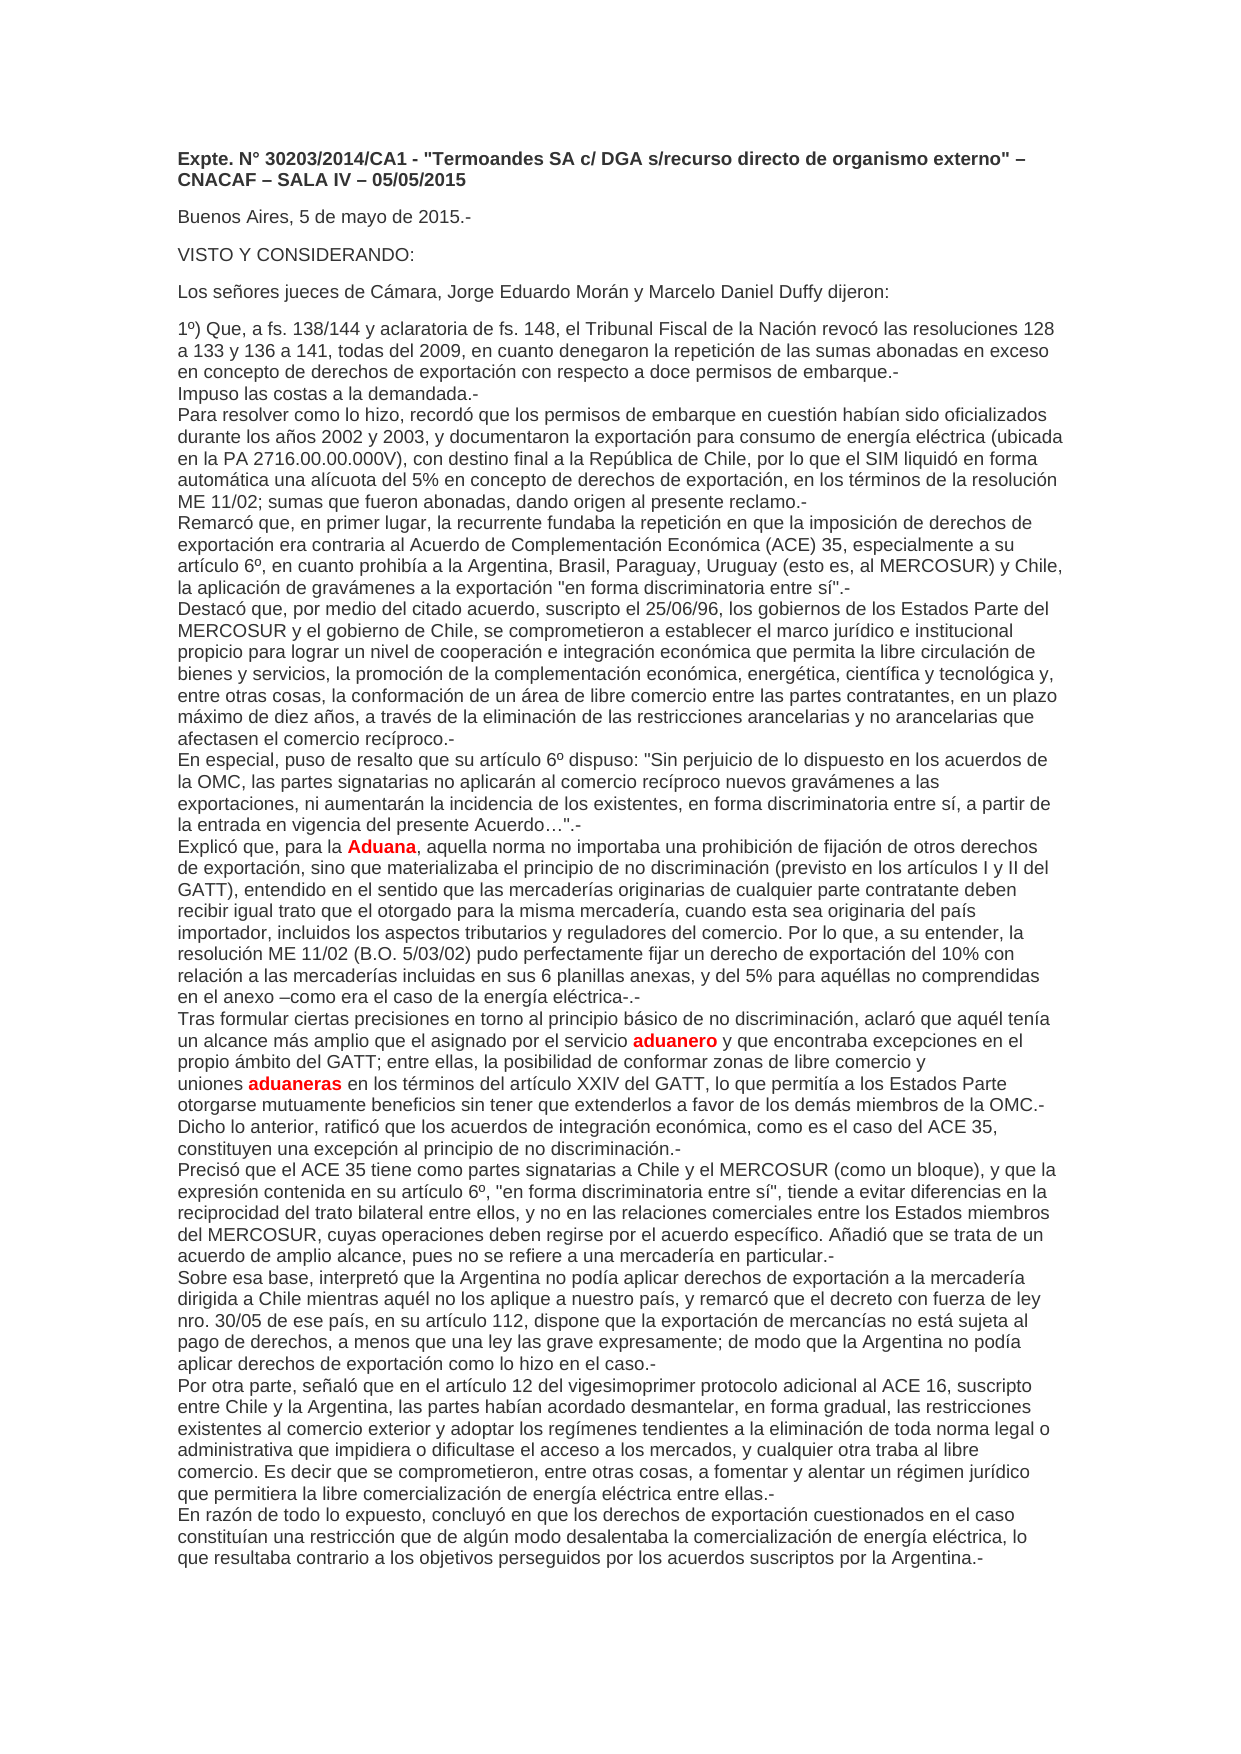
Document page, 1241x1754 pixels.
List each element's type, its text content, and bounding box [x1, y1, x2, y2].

text 1º) Que, a fs. 138/144 y aclaratoria de fs. 148, el Tribunal Fiscal de la Nación revocó las resoluciones 128 a 133 y 136 a 141, todas del 2009, en cuanto denegaron la repetición de las sumas abonadas en exceso en concepto de derechos de exportación con respecto a doce permisos de embarque.- Impuso las costas a la demandada.- Para resolver como lo hizo, recordó que los permisos de embarque en cuestión habían sido oficializados durante los años 2002 y 2003, y documentaron la exportación para consumo de energía eléctrica (ubicada en la PA 2716.00.00.000V), con destino final a la República de Chile, por lo que el SIM liquidó en forma automática una alícuota del 5% en concepto de derechos de exportación, en los términos de la resolución ME 11/02; sumas que fueron abonadas, dando origen al presente reclamo.- Remarcó que, en primer lugar, la recurrente fundaba la repetición en que la imposición de derechos de exportación era contraria al Acuerdo de Complementación Económica (ACE) 35, especialmente a su artículo 6º, en cuanto prohibía a la Argentina, Brasil, Paraguay, Uruguay (esto es, al MERCOSUR) y Chile, la aplicación de gravámenes a la exportación "en forma discriminatoria entre sí".- Destacó que, por medio del citado acuerdo, suscripto el 25/06/96, los gobiernos de los Estados Parte del MERCOSUR y el gobierno de Chile, se comprometieron a establecer el marco jurídico e institucional propicio para lograr un nivel de cooperación e integración económica que permita la libre circulación de bienes y servicios, la promoción de la complementación económica, energética, científica y tecnológica y, entre otras cosas, la conformación de un área de libre comercio entre las partes contratantes, en un plazo máximo de diez años, a través de la eliminación de las restricciones arancelarias y no arancelarias que afectasen el comercio recíproco.- En especial, puso de resalto que su artículo 6º dispuso: "Sin perjuicio de lo dispuesto en los acuerdos de la OMC, las partes signatarias no aplicarán al comercio recíproco nuevos gravámenes a las exportaciones, ni aumentarán la incidencia de los existentes, en forma discriminatoria entre sí, a partir de la entrada en vigencia del presente Acuerdo…".- Explicó que, para la Aduana, aquella norma no importaba una prohibición de fijación de otros derechos de exportación, sino que materializaba el principio de no discriminación (previsto en los artículos I y II del GATT), entendido en el sentido que las mercaderías originarias de cualquier parte contratante deben recibir igual trato que el otorgado para la misma mercadería, cuando esta sea originaria del país importador, incluidos los aspectos tributarios y reguladores del comercio. Por lo que, a su entender, la resolución ME 11/02 (B.O. 5/03/02) pudo perfectamente fijar un derecho de exportación del 10% con relación a las mercaderías incluidas en sus 6 planillas anexas, y del 5% para aquéllas no comprendidas en el anexo –como era el caso de la energía eléctrica-.- Tras formular ciertas precisiones en torno al principio básico de no discriminación, aclaró que aquél tenía un alcance más amplio que el asignado por el servicio aduanero y que encontraba excepciones en el propio ámbito del GATT; entre ellas, la posibilidad de conformar zonas de libre comercio y uniones aduaneras en los términos del artículo XXIV del GATT, lo que permitía a los Estados Parte otorgarse mutuamente beneficios sin tener que extenderlos a favor de los demás miembros de la OMC.- Dicho lo anterior, ratificó que los acuerdos de integración económica, como es el caso del ACE 35, constituyen una excepción al principio de no discriminación.- Precisó que el ACE 35 tiene como partes signatarias a Chile y el MERCOSUR (como un bloque), y que la expresión contenida en su artículo 6º, "en forma discriminatoria entre sí", tiende a evitar diferencias en la reciprocidad del trato bilateral entre ellos, y no en las relaciones comerciales entre los Estados miembros del MERCOSUR, cuyas operaciones deben regirse por el acuerdo específico. Añadió que se trata de un acuerdo de amplio alcance, pues no se refiere a una mercadería en particular.- Sobre esa base, interpretó que la Argentina no podía aplicar derechos de exportación a la mercadería dirigida a Chile mientras aquél no los aplique a nuestro país, y remarcó que el decreto con fuerza de ley nro. 30/05 de ese país, en su artículo 112, dispone que la exportación de mercancías no está sujeta al pago de derechos, a menos que una ley las grave expresamente; de modo que la Argentina no podía aplicar derechos de exportación como lo hizo en el caso.- Por otra parte, señaló que en el artículo 12 del vigesimoprimer protocolo adicional al ACE 16, suscripto entre Chile y la Argentina, las partes habían acordado desmantelar, en forma gradual, las restricciones existentes al comercio exterior y adoptar los regímenes tendientes a la eliminación de toda norma legal o administrativa que impidiera o dificultase el acceso a los mercados, y cualquier otra traba al libre comercio. Es decir que se comprometieron, entre otras cosas, a fomentar y alentar un régimen jurídico que permitiera la libre comercialización de energía eléctrica entre ellas.- En razón de todo lo expuesto, concluyó en que los derechos de exportación cuestionados en el caso constituían una restricción que de algún modo desalentaba la comercialización de energía eléctrica, lo que resultaba contrario a los objetivos perseguidos por los acuerdos suscriptos por la Argentina.- [177, 318, 1063, 1568]
text Buenos Aires, 5 de mayo de 2015.- [177, 206, 1063, 228]
text Los señores jueces de Cámara, Jorge Eduardo Morán y Marcelo Daniel Duffy dijeron: [177, 281, 1063, 302]
text Expte. N° 30203/2014/CA1 - "Termoandes SA c/ DGA s/recurso directo de organismo externo" – CNACAF – SALA IV – 05/05/2015 [177, 148, 1063, 191]
text VISTO Y CONSIDERANDO: [177, 243, 1063, 265]
